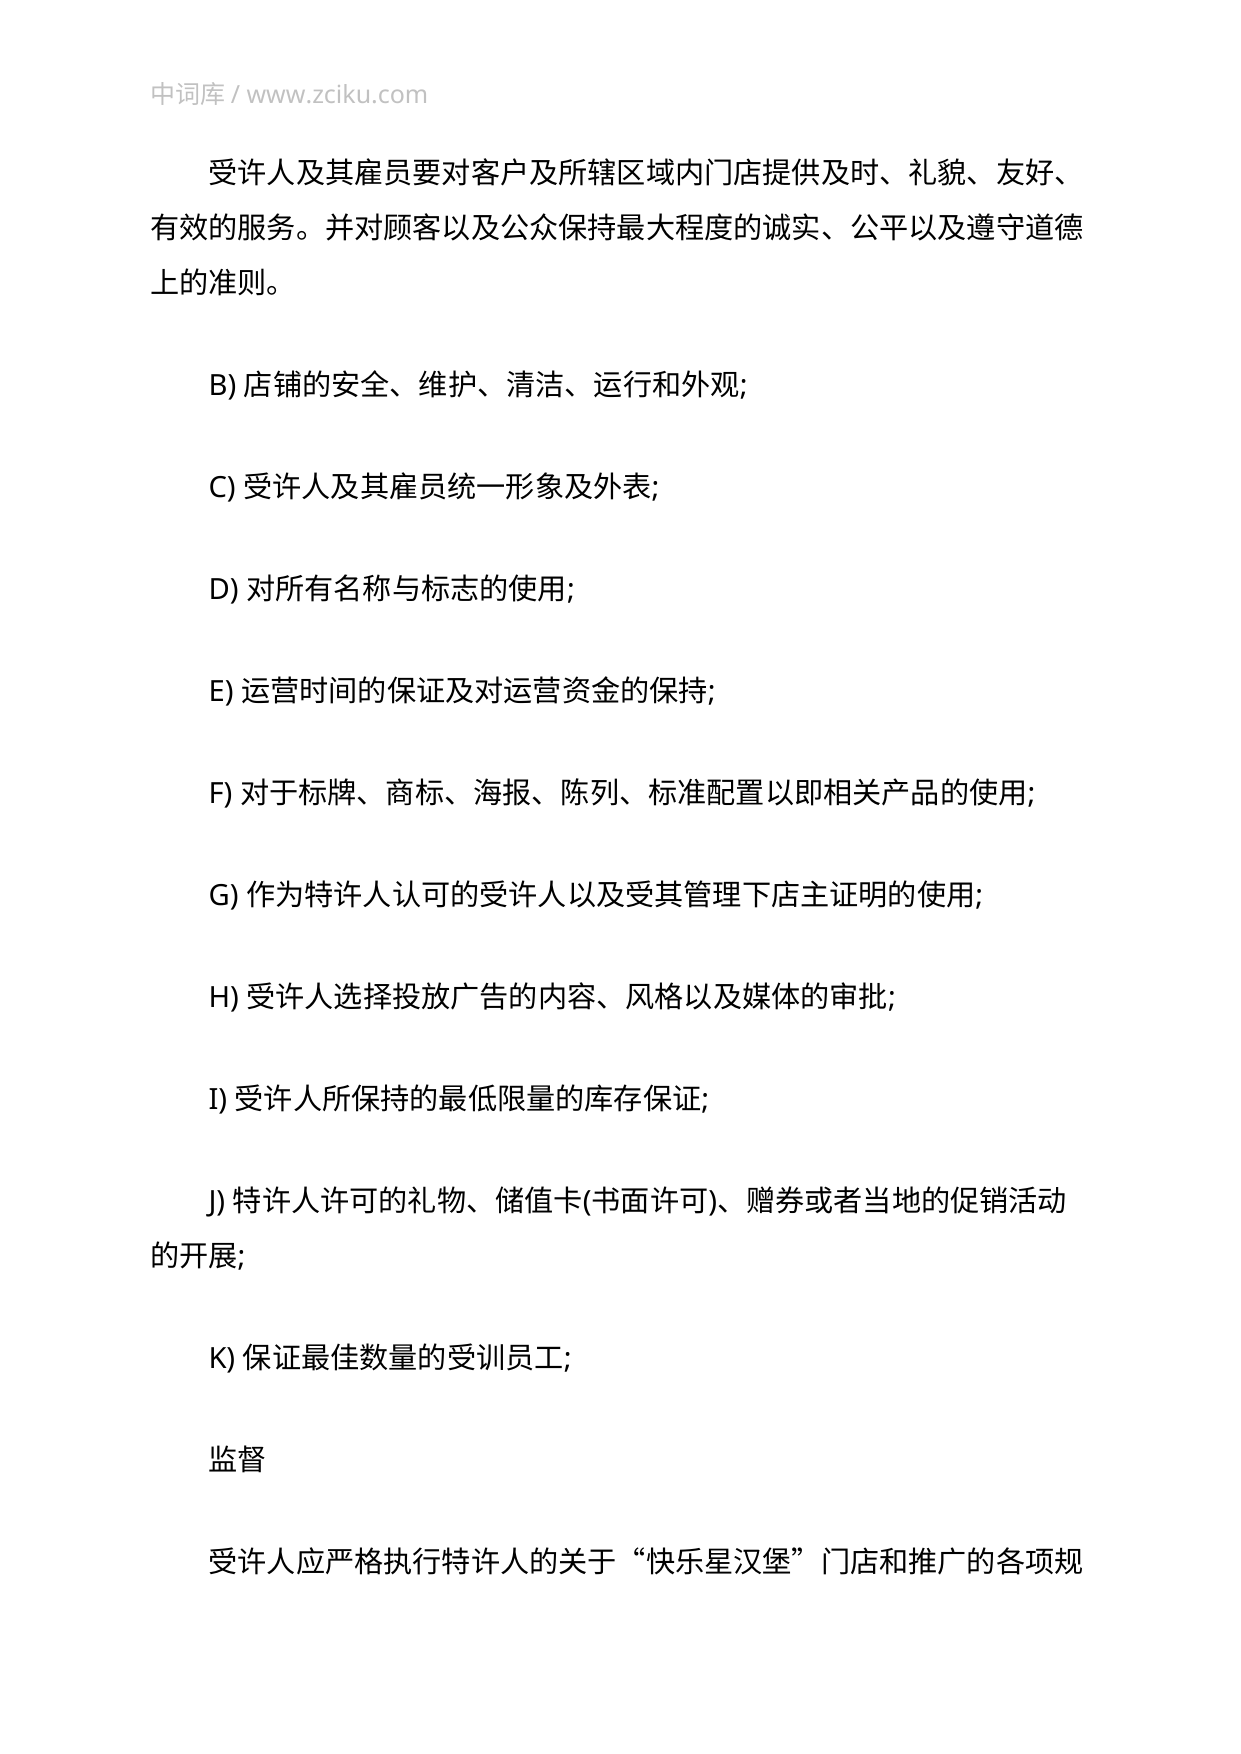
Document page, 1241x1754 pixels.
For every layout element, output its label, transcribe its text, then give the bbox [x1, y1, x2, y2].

text F) 对于标牌、商标、海报、陈列、标准配置以即相关产品的使用; [150, 769, 1090, 812]
text 监督 [150, 1436, 1090, 1479]
text I) 受许人所保持的最低限量的库存保证; [150, 1075, 1090, 1118]
text D) 对所有名称与标志的使用; [150, 566, 1090, 608]
text C) 受许人及其雇员统一形象及外表; [150, 463, 1090, 506]
text K) 保证最佳数量的受训员工; [150, 1334, 1090, 1377]
text 受许人及其雇员要对客户及所辖区域内门店提供及时、礼貌、友好、有效的服务。并对顾客以及公众保持最大程度的诚实、公平以及遵守道德上的准则。 [150, 150, 1090, 302]
text B) 店铺的安全、维护、清洁、运行和外观; [150, 362, 1090, 404]
text J) 特许人许可的礼物、储值卡(书面许可)、赠券或者当地的促销活动的开展; [150, 1177, 1090, 1275]
text H) 受许人选择投放广告的内容、风格以及媒体的审批; [150, 973, 1090, 1016]
text E) 运营时间的保证及对运营资金的保持; [150, 667, 1090, 710]
text G) 作为特许人认可的受许人以及受其管理下店主证明的使用; [150, 871, 1090, 914]
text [150, 1538, 1090, 1580]
